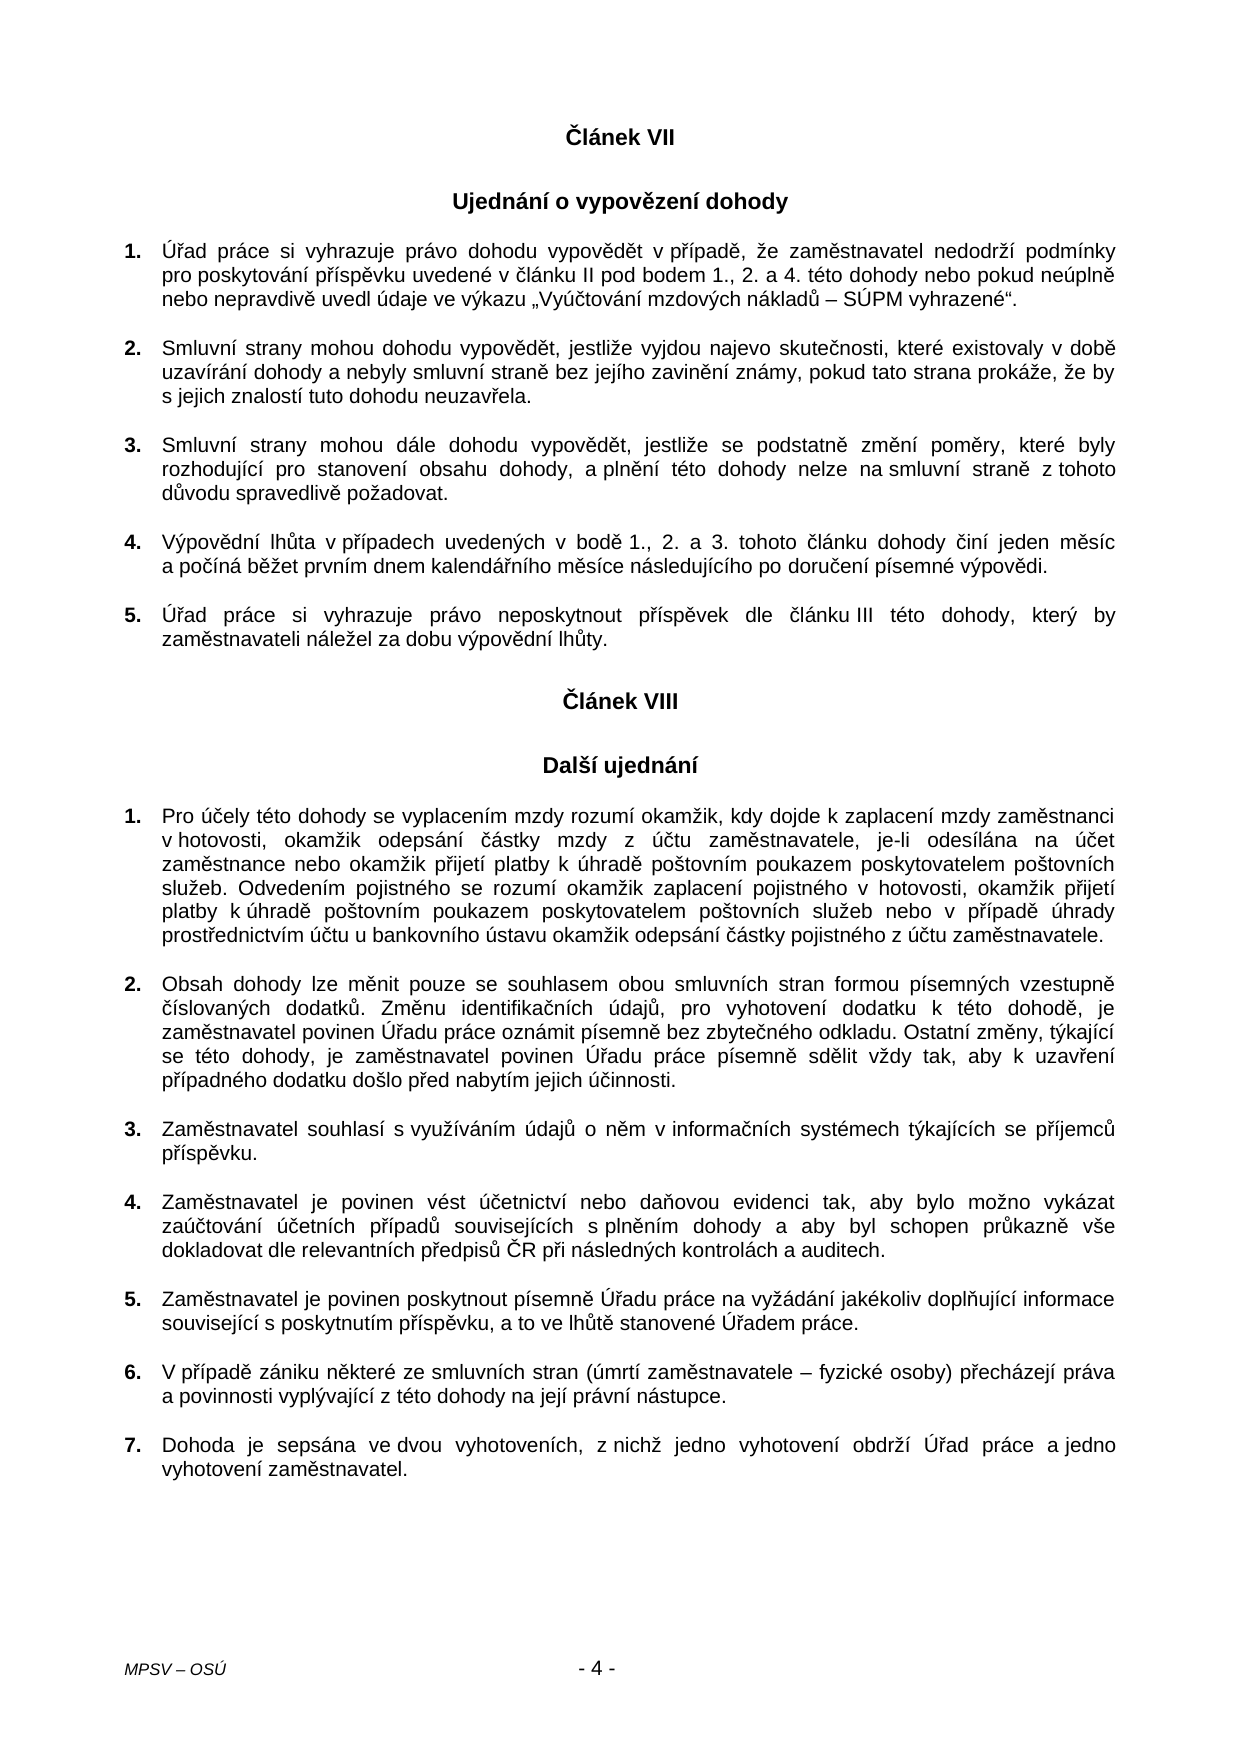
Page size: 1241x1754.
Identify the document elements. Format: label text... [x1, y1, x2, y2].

list Smluvní strany mohou dohodu vypovědět, jestliže vyjdou najevo skutečnosti, které existovaly v době uzavírání dohody a nebyly smluvní straně bez jejího zavinění známy, pokud tato strana prokáže, že by s jejich znalostí tuto dohodu neuzavřela. [124, 336, 1116, 408]
list Zaměstnavatel je povinen poskytnout písemně Úřadu práce na vyžádání jakékoliv doplňující informace související s poskytnutím příspěvku, a to ve lhůtě stanovené Úřadem práce. [124, 1287, 1116, 1335]
list Zaměstnavatel je povinen vést účetnictví nebo daňovou evidenci tak, aby bylo možno vykázat zaúčtování účetních případů souvisejících s plněním dohody a aby byl schopen průkazně vše dokladovat dle relevantních předpisů ČR při následných kontrolách a auditech. [124, 1190, 1116, 1262]
list Zaměstnavatel souhlasí s využíváním údajů o něm v informačních systémech týkajících se příjemců příspěvku. [124, 1117, 1116, 1165]
list Úřad práce si vyhrazuje právo neposkytnout příspěvek dle článku III této dohody, který by zaměstnavateli náležel za dobu výpovědní lhůty. [124, 603, 1116, 651]
text Článek VII [124, 124, 1116, 150]
text Článek VIII [124, 688, 1116, 714]
list Dohoda je sepsána ve dvou vyhotoveních, z nichž jedno vyhotovení obdrží Úřad práce a jedno vyhotovení zaměstnavatel. [124, 1433, 1116, 1481]
list Výpovědní lhůta v případech uvedených v bodě 1., 2. a 3. tohoto článku dohody činí jeden měsíc a počíná běžet prvním dnem kalendářního měsíce následujícího po doručení písemné výpovědi. [124, 530, 1116, 578]
list Pro účely této dohody se vyplacením mzdy rozumí okamžik, kdy dojde k zaplacení mzdy zaměstnanci v hotovosti, okamžik odepsání částky mzdy z účtu zaměstnavatele, je-li odesílána na účet zaměstnance nebo okamžik přijetí platby k úhradě poštovním poukazem poskytovatelem poštovních služeb. Odvedením pojistného se rozumí okamžik zaplacení pojistného v hotovosti, okamžik přijetí platby k úhradě poštovním poukazem poskytovatelem poštovních služeb nebo v případě úhrady prostřednictvím účtu u bankovního ústavu okamžik odepsání částky pojistného z účtu zaměstnavatele. [124, 803, 1116, 947]
text Ujednání o vypovězení dohody [124, 188, 1116, 214]
list Obsah dohody lze měnit pouze se souhlasem obou smluvních stran formou písemných vzestupně číslovaných dodatků. Změnu identifikačních údajů, pro vyhotovení dodatku k této dohodě, je zaměstnavatel povinen Úřadu práce oznámit písemně bez zbytečného odkladu. Ostatní změny, týkající se této dohody, je zaměstnavatel povinen Úřadu práce písemně sdělit vždy tak, aby k uzavření případného dodatku došlo před nabytím jejich účinnosti. [124, 972, 1116, 1092]
text Další ujednání [124, 752, 1116, 778]
list V případě zániku některé ze smluvních stran (úmrtí zaměstnavatele – fyzické osoby) přecházejí práva a povinnosti vyplývající z této dohody na její právní nástupce. [124, 1360, 1116, 1408]
list Úřad práce si vyhrazuje právo dohodu vypovědět v případě, že zaměstnavatel nedodrží podmínky pro poskytování příspěvku uvedené v článku II pod bodem 1., 2. a 4. této dohody nebo pokud neúplně nebo nepravdivě uvedl údaje ve výkazu „Vyúčtování mzdových nákladů – SÚPM vyhrazené“. [124, 239, 1116, 311]
list Smluvní strany mohou dále dohodu vypovědět, jestliže se podstatně změní poměry, které byly rozhodující pro stanovení obsahu dohody, a plnění této dohody nelze na smluvní straně z tohoto důvodu spravedlivě požadovat. [124, 433, 1116, 505]
